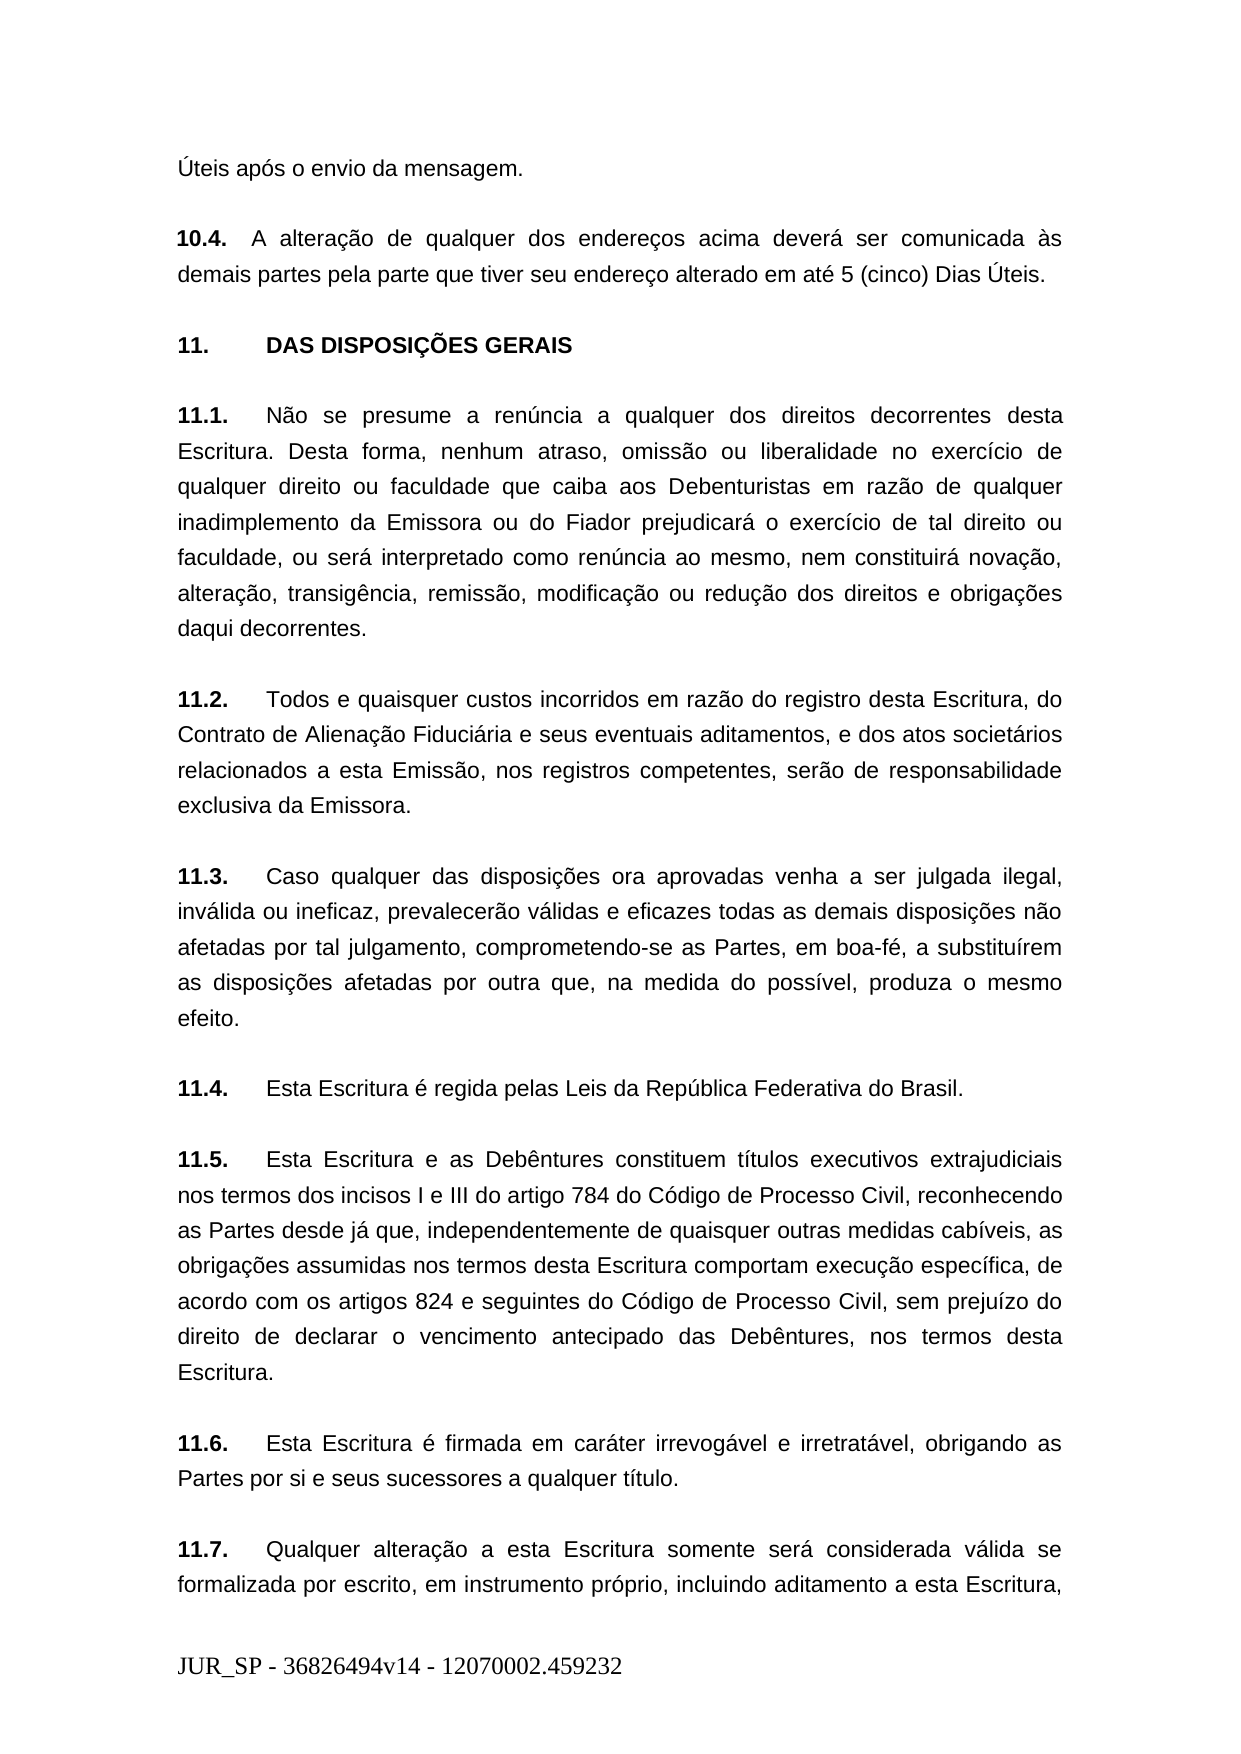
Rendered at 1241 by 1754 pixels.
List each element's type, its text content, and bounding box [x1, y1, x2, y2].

list Todos e quaisquer custos incorridos em razão do registro desta Escritura, do Contrato de Alienação Fiduciária e seus eventuais aditamentos, e dos atos societários relacionados a esta Emissão, nos registros competentes, serão de responsabilidade exclusiva da Emissora. [177, 679, 1063, 821]
list A alteração de qualquer dos endereços acima deverá ser comunicada às demais partes pela parte que tiver seu endereço alterado em até 5 (cinco) Dias Úteis. [176, 218, 1063, 289]
list DAS DISPOSIÇÕES GERAIS [177, 325, 1063, 360]
list Caso qualquer das disposições ora aprovadas venha a ser julgada ilegal, inválida ou ineficaz, prevalecerão válidas e eficazes todas as demais disposições não afetadas por tal julgamento, comprometendo-se as Partes, em boa-fé, a substituírem as disposições afetadas por outra que, na medida do possível, produza o mesmo efeito. [177, 856, 1063, 1033]
list Não se presume a renúncia a qualquer dos direitos decorrentes desta Escritura. Desta forma, nenhum atraso, omissão ou liberalidade no exercício de qualquer direito ou faculdade que caiba aos Debenturistas em razão de qualquer inadimplemento da Emissora ou do Fiador prejudicará o exercício de tal direito ou faculdade, ou será interpretado como renúncia ao mesmo, nem constituirá novação, alteração, transigência, remissão, modificação ou redução dos direitos e obrigações daqui decorrentes. [177, 396, 1063, 643]
list Esta Escritura é firmada em caráter irrevogável e irretratável, obrigando as Partes por si e seus sucessores a qualquer título. [177, 1423, 1063, 1493]
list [177, 1529, 1063, 1600]
list Esta Escritura e as Debêntures constituem títulos executivos extrajudiciais nos termos dos incisos I e III do artigo 784 do Código de Processo Civil, reconhecendo as Partes desde já que, independentemente de quaisquer outras medidas cabíveis, as obrigações assumidas nos termos desta Escritura comportam execução específica, de acordo com os artigos 824 e seguintes do Código de Processo Civil, sem prejuízo do direito de declarar o vencimento antecipado das Debêntures, nos termos desta Escritura. [177, 1139, 1063, 1387]
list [176, 148, 1063, 183]
list Esta Escritura é regida pelas Leis da República Federativa do Brasil. [177, 1068, 1063, 1104]
